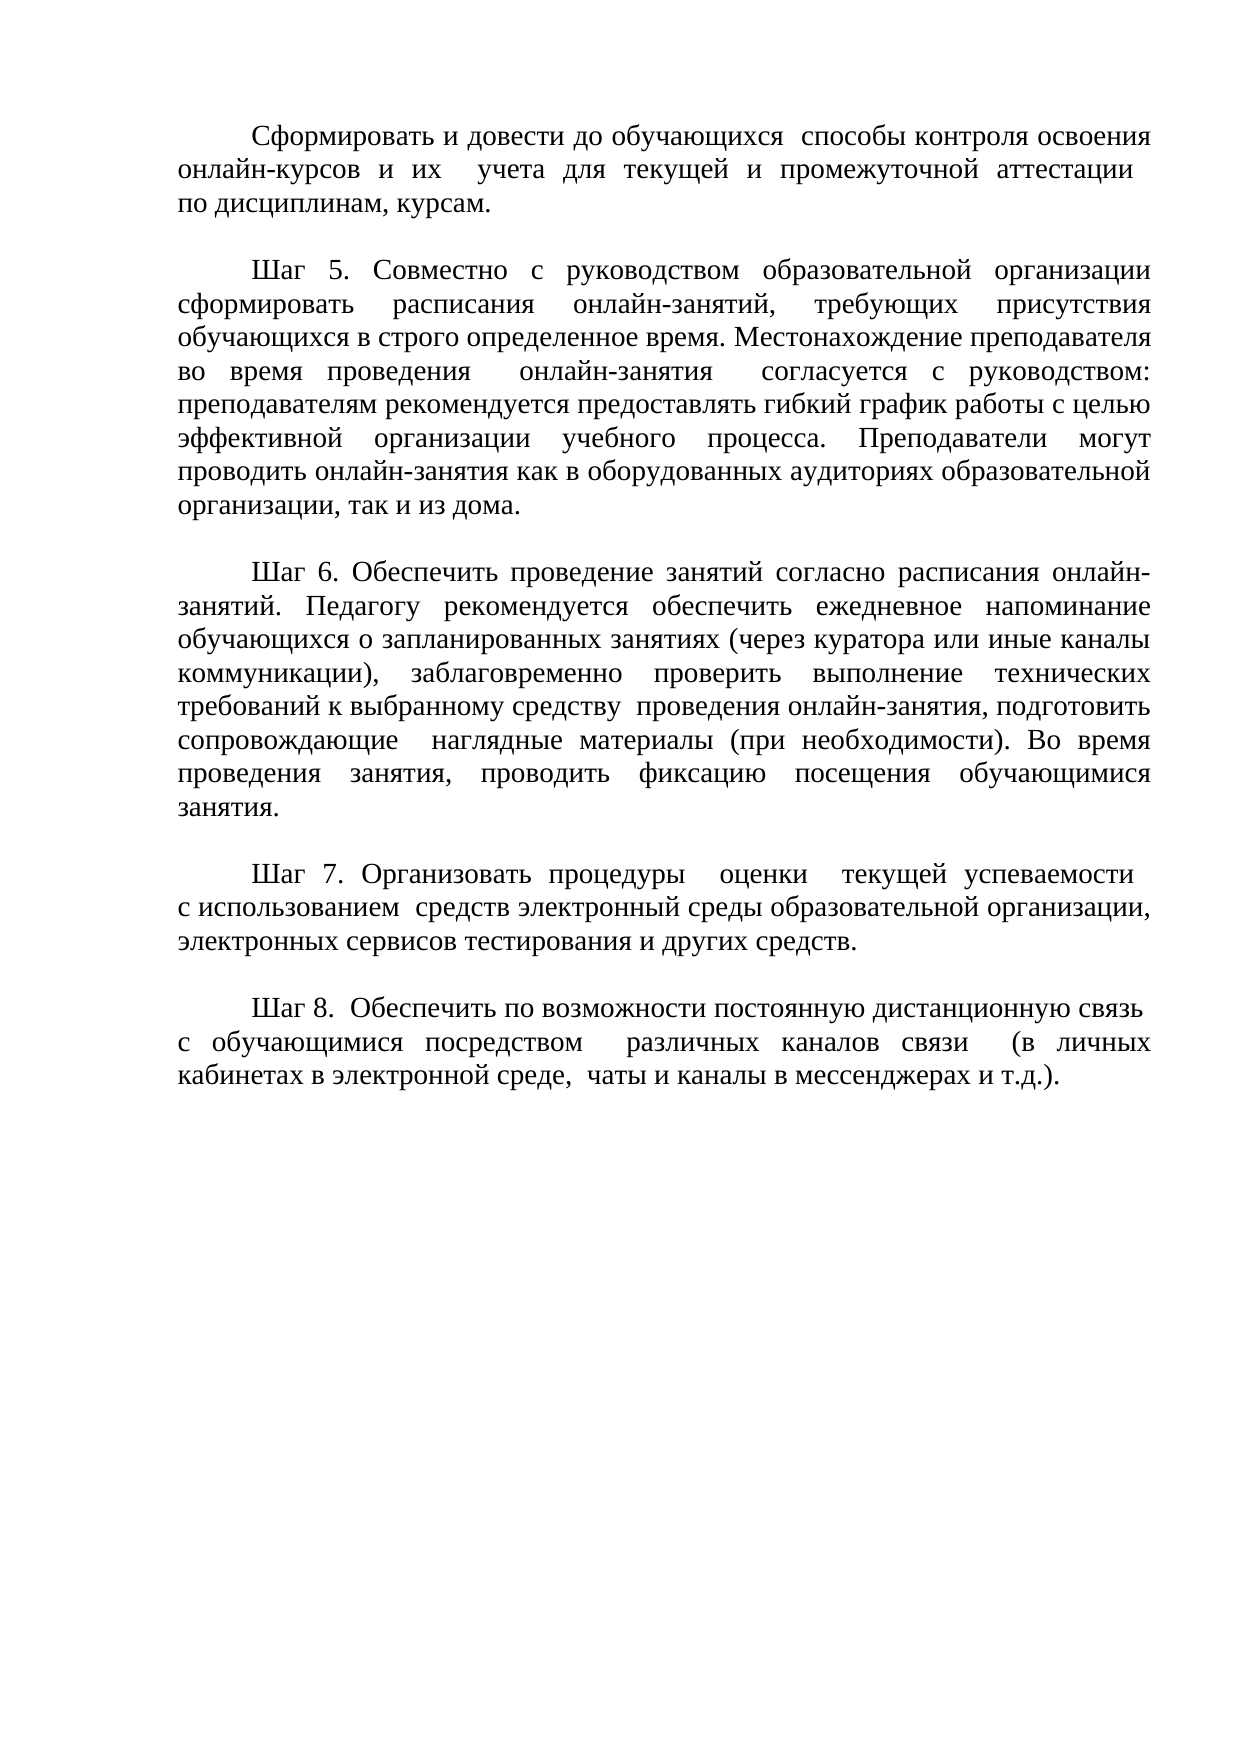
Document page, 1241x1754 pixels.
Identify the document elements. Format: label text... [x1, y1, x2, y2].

text Шаг 6. Обеспечить проведение занятий согласно расписания онлайн-занятий. Педагогу рекомендуется обеспечить ежедневное напоминание обучающихся о запланированных занятиях (через куратора или иные каналы коммуникации), заблаговременно проверить выполнение технических требований к выбранному средству проведения онлайн-занятия, подготовить сопровождающие наглядные материалы (при необходимости). Во время проведения занятия, проводить фиксацию посещения обучающимися занятия. [177, 554, 1152, 822]
text Шаг 5. Совместно с руководством образовательной организации сформировать расписания онлайн-занятий, требующих присутствия обучающихся в строго определенное время. Местонахождение преподавателя во время проведения онлайн-занятия согласуется с руководством: преподавателям рекомендуется предоставлять гибкий график работы с целью эффективной организации учебного процесса. Преподаватели могут проводить онлайн-занятия как в оборудованных аудиториях образовательной организации, так и из дома. [177, 252, 1152, 521]
text Шаг 7. Организовать процедуры оценки текущей успеваемости с использованием средств электронный среды образовательной организации, электронных сервисов тестирования и других средств. [177, 856, 1152, 957]
text Сформировать и довести до обучающихся способы контроля освоения онлайн-курсов и их учета для текущей и промежуточной аттестации по дисциплинам, курсам. [177, 118, 1152, 219]
text Шаг 8. Обеспечить по возможности постоянную дистанционную связь с обучающимися посредством различных каналов связи (в личных кабинетах в электронной среде, чаты и каналы в мессенджерах и т.д.). [177, 990, 1152, 1091]
